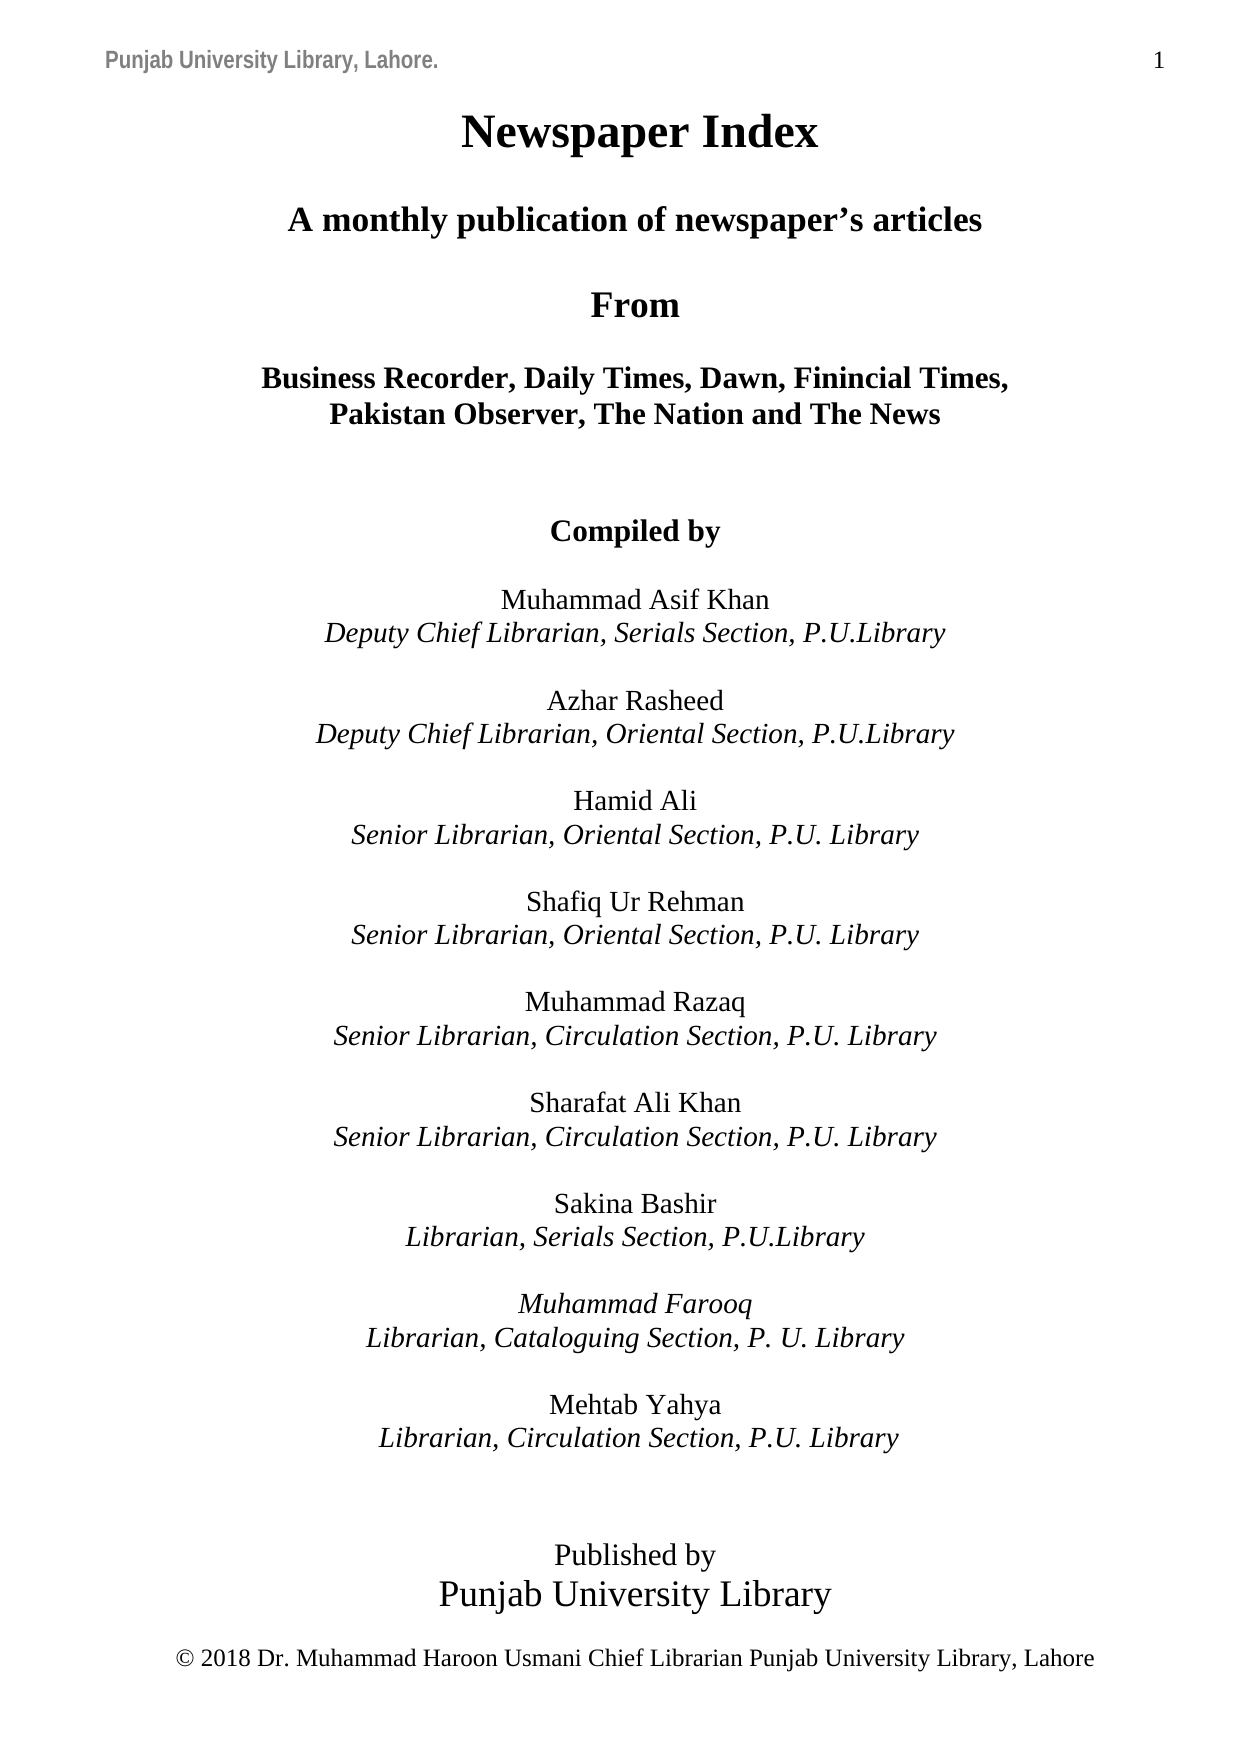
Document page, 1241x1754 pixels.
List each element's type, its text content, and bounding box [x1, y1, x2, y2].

text Compiled by [105, 512, 1165, 548]
text Senior Librarian, Circulation Section, P.U. Library [105, 1119, 1165, 1152]
text Librarian, Circulation Section, P.U. Library [105, 1421, 1165, 1454]
text Librarian, Serials Section, P.U.Library [105, 1219, 1165, 1253]
text Deputy Chief Librarian, Serials Section, P.U.Library [105, 616, 1165, 649]
text Hamid Ali [105, 783, 1165, 817]
text Senior Librarian, Oriental Section, P.U. Library [105, 817, 1165, 850]
text Newspaper Index [114, 102, 1165, 157]
text © 2018 Dr. Muhammad Haroon Usmani Chief Librarian Punjab University Library, Lahore [105, 1643, 1165, 1672]
text From [105, 282, 1165, 325]
text A monthly publication of newspaper’s articles [105, 198, 1165, 239]
text Published by [105, 1536, 1165, 1572]
text Business Recorder, Daily Times, Dawn, Finincial Times, [105, 359, 1165, 395]
text Sharafat Ali Khan [105, 1085, 1165, 1119]
text Muhammad Asif Khan [105, 582, 1165, 616]
text Punjab University Library [105, 1572, 1165, 1643]
text Shafiq Ur Rehman [105, 884, 1165, 917]
text Senior Librarian, Oriental Section, P.U. Library [105, 917, 1165, 951]
text Sakina Bashir [105, 1186, 1165, 1219]
text Muhammad Razaq [105, 984, 1165, 1018]
text Azhar Rasheed [105, 683, 1165, 716]
text Senior Librarian, Circulation Section, P.U. Library [105, 1018, 1165, 1052]
text Pakistan Observer, The Nation and The News [105, 395, 1165, 431]
text Mehtab Yahya [105, 1387, 1165, 1421]
text Librarian, Cataloguing Section, P. U. Library [105, 1320, 1165, 1353]
text Deputy Chief Librarian, Oriental Section, P.U.Library [105, 716, 1165, 750]
text Muhammad Farooq [105, 1286, 1165, 1320]
